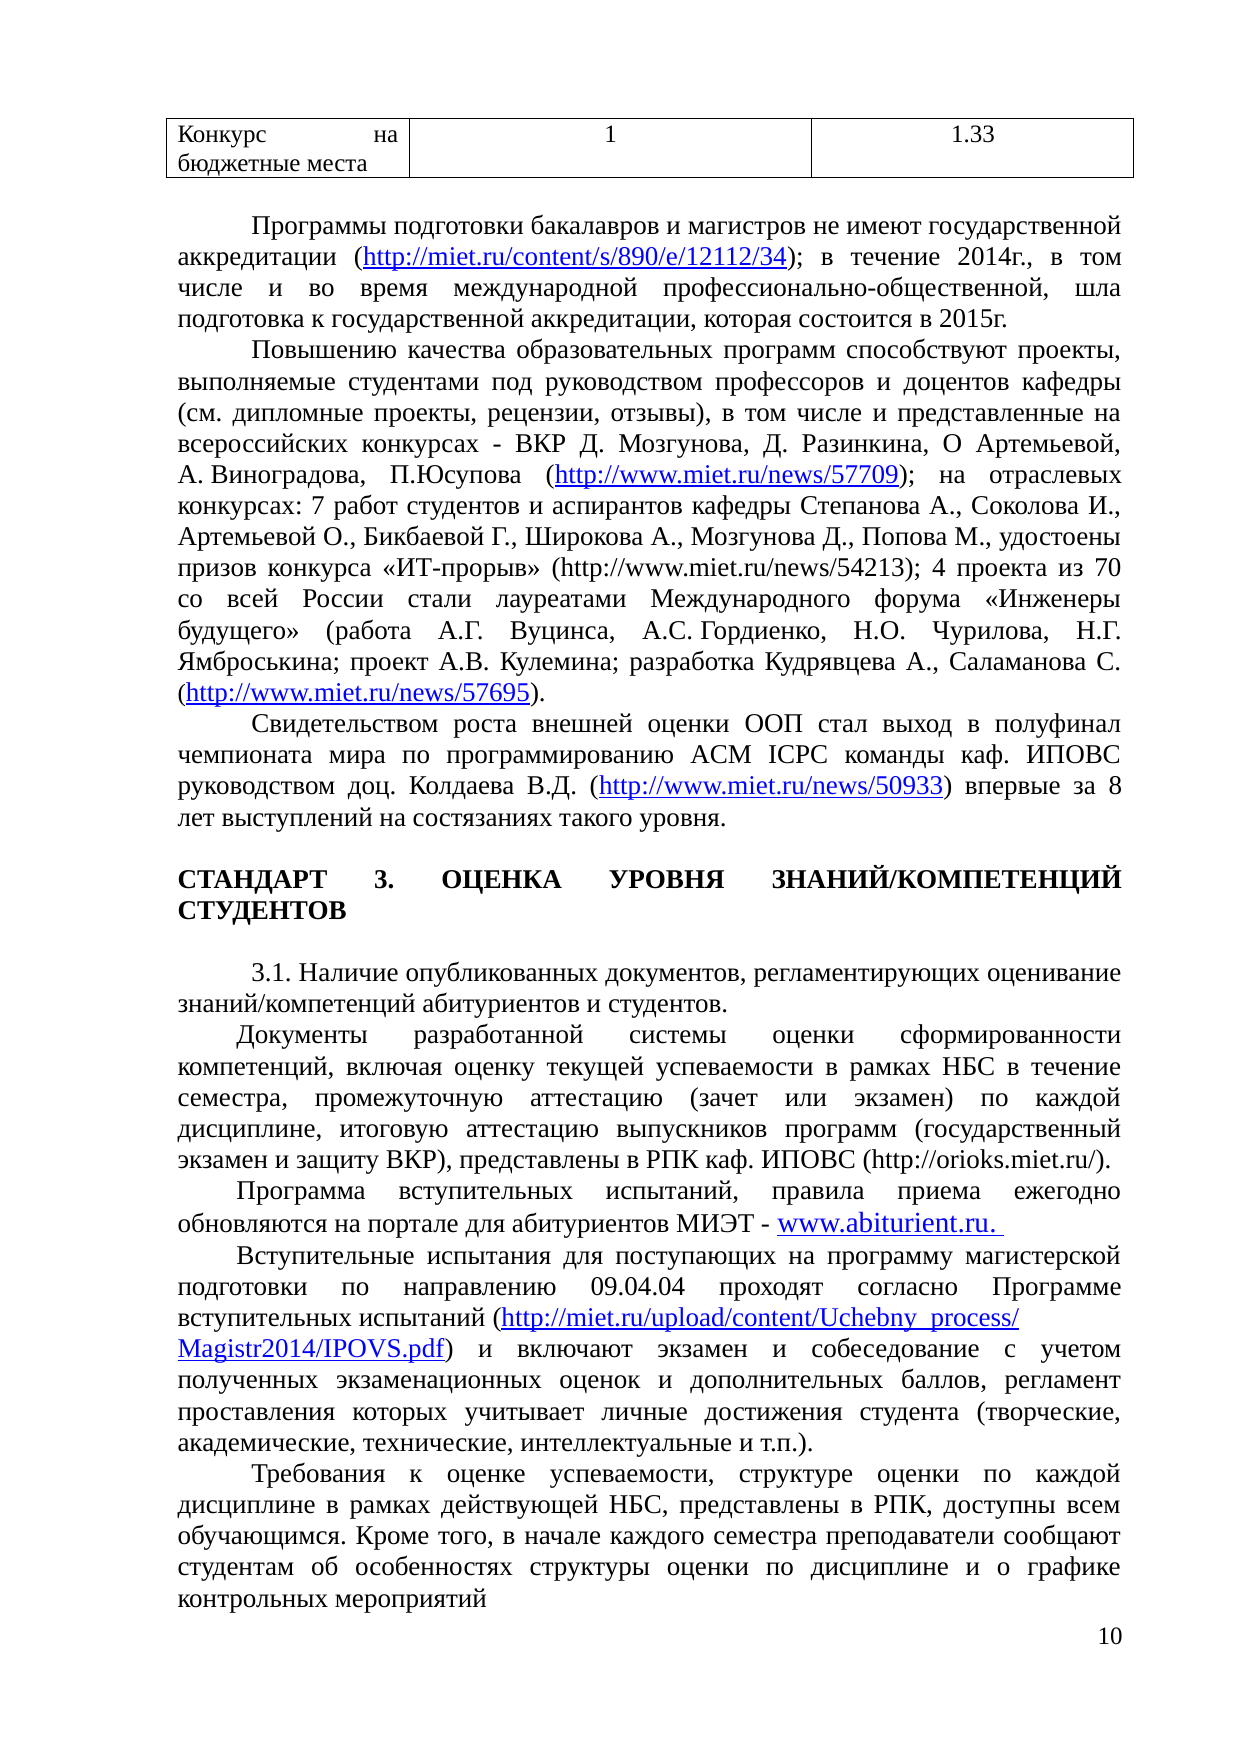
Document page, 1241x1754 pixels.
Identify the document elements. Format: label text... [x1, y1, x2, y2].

text Свидетельством роста внешней оценки ООП стал выход в полуфинал чемпионата мира по программированию ACM ICPC команды каф. ИПОВС руководством доц. Колдаева В.Д. (http://www.miet.ru/news/50933) впервые за 8 лет выступлений на состязаниях такого уровня. [177, 707, 1122, 832]
list Программы подготовки бакалавров и магистров не имеют государственной аккредитации (http://miet.ru/content/s/890/e/12112/34); в течение 2014г., в том числе и во время международной профессионально-общественной, шла подготовка к государственной аккредитации, которая состоится в 2015г. [177, 209, 1122, 333]
text Повышению качества образовательных программ способствуют проекты, выполняемые студентами под руководством профессоров и доцентов кафедры (см. дипломные проекты, рецензии, отзывы), в том числе и представленные на всероссийских конкурсах - ВКР Д. Мозгунова, Д. Разинкина, О Артемьевой, А. Виноградова, П.Юсупова (http://www.miet.ru/news/57709); на отраслевых конкурсах: 7 работ студентов и аспирантов кафедры Степанова А., Соколова И., Артемьевой О., Бикбаевой Г., Широкова А., Мозгунова Д., Попова М., удостоены призов конкурса «ИТ-прорыв» (http://www.miet.ru/news/54213); 4 проекта из 70 со всей России стали лауреатами Международного форума «Инженеры будущего» (работа А.Г. Вуцинса, А.С. Гордиенко, Н.О. Чурилова, Н.Г. Ямброськина; проект А.В. Кулемина; разработка Кудрявцева А., Саламанова С. (http://www.miet.ru/news/57695). [177, 333, 1122, 707]
text Вступительные испытания для поступающих на программу магистерской подготовки по направлению 09.04.04 проходят согласно Программе вступительных испытаний (http://miet.ru/upload/content/Uchebny_process/Magistr2014/IPOVS.pdf) и включают экзамен и собеседование с учетом полученных экзаменационных оценок и дополнительных баллов, регламент проставления которых учитывает личные достижения студента (творческие, академические, технические, интеллектуальные и т.п.). [177, 1239, 1122, 1457]
table_cell 1 [410, 119, 811, 177]
text Программа вступительных испытаний, правила приема ежегодно обновляются на портале для абитуриентов МИЭТ - www.abiturient.ru. [177, 1174, 1122, 1239]
table_cell Конкурс на бюджетные места [167, 119, 409, 177]
text 3.1. Наличие опубликованных документов, регламентирующих оценивание знаний/компетенций абитуриентов и студентов. [177, 956, 1122, 1019]
table_cell 1.33 [812, 119, 1133, 177]
text Документы разработанной системы оценки сформированности компетенций, включая оценку текущей успеваемости в рамках НБС в течение семестра, промежуточную аттестацию (зачет или экзамен) по каждой дисциплине, итоговую аттестацию выпускников программ (государственный экзамен и защиту ВКР), представлены в РПК каф. ИПОВС (http://orioks.miet.ru/). [177, 1019, 1122, 1174]
text Требования к оценке успеваемости, структуре оценки по каждой дисциплине в рамках действующей НБС, представлены в РПК, доступны всем обучающимся. Кроме того, в начале каждого семестра преподаватели сообщают студентам об особенностях структуры оценки по дисциплине и о графике контрольных мероприятий [177, 1457, 1122, 1613]
subtitle СТАНДАРТ 3. ОЦЕНКА УРОВНЯ ЗНАНИЙ/КОМПЕТЕНЦИЙ СТУДЕНТОВ [177, 863, 1122, 925]
